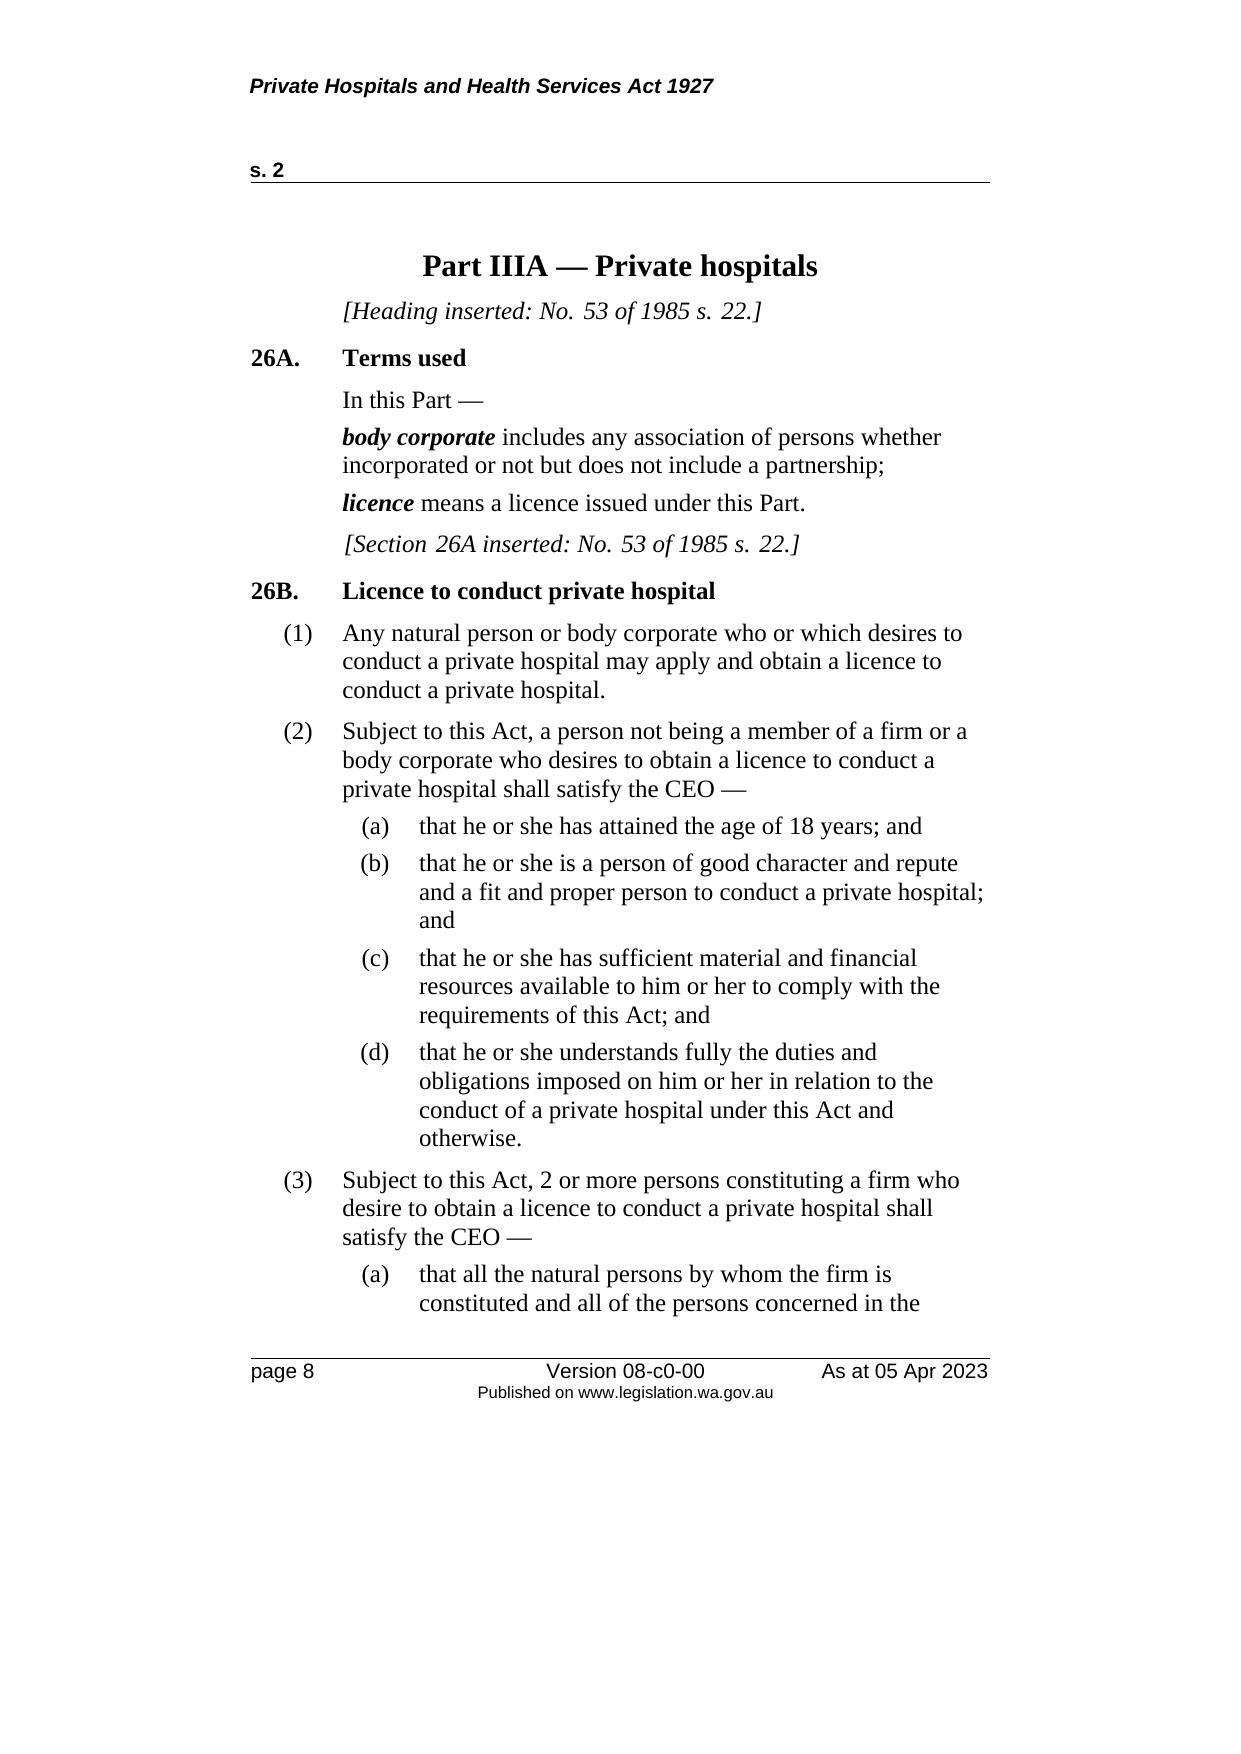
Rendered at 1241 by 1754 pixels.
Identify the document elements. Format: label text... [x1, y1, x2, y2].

text In this Part — [251, 385, 990, 413]
text [Section 26A inserted: No. 53 of 1985 s. 22.] [251, 529, 990, 558]
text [251, 1259, 990, 1317]
subtitle 26B. Licence to conduct private hospital [251, 576, 990, 605]
text (2) Subject to this Act, a person not being a member of a firm or a body corporate who desires to obtain a licence to conduct a private hospital shall satisfy the CEO — [251, 716, 990, 803]
text licence means a licence issued under this Part. [251, 488, 990, 516]
text (d) that he or she understands fully the duties and obligations imposed on him or her in relation to the conduct of a private hospital under this Act and otherwise. [251, 1037, 990, 1152]
text (b) that he or she is a person of good character and repute and a fit and proper person to conduct a private hospital; and [251, 848, 990, 934]
subtitle Part IIIA — Private hospitals [251, 247, 990, 283]
text (c) that he or she has sufficient material and financial resources available to him or her to comply with the requirements of this Act; and [251, 943, 990, 1029]
text body corporate includes any association of persons whether incorporated or not but does not include a partnership; [251, 422, 990, 479]
subtitle 26A. Terms used [251, 343, 990, 372]
subtitle [Heading inserted: No. 53 of 1985 s. 22.] [251, 296, 990, 325]
text (1) Any natural person or body corporate who or which desires to conduct a private hospital may apply and obtain a licence to conduct a private hospital. [251, 618, 990, 704]
text (a) that he or she has attained the age of 18 years; and [251, 811, 990, 840]
text (3) Subject to this Act, 2 or more persons constituting a firm who desire to obtain a licence to conduct a private hospital shall satisfy the CEO — [251, 1165, 990, 1251]
